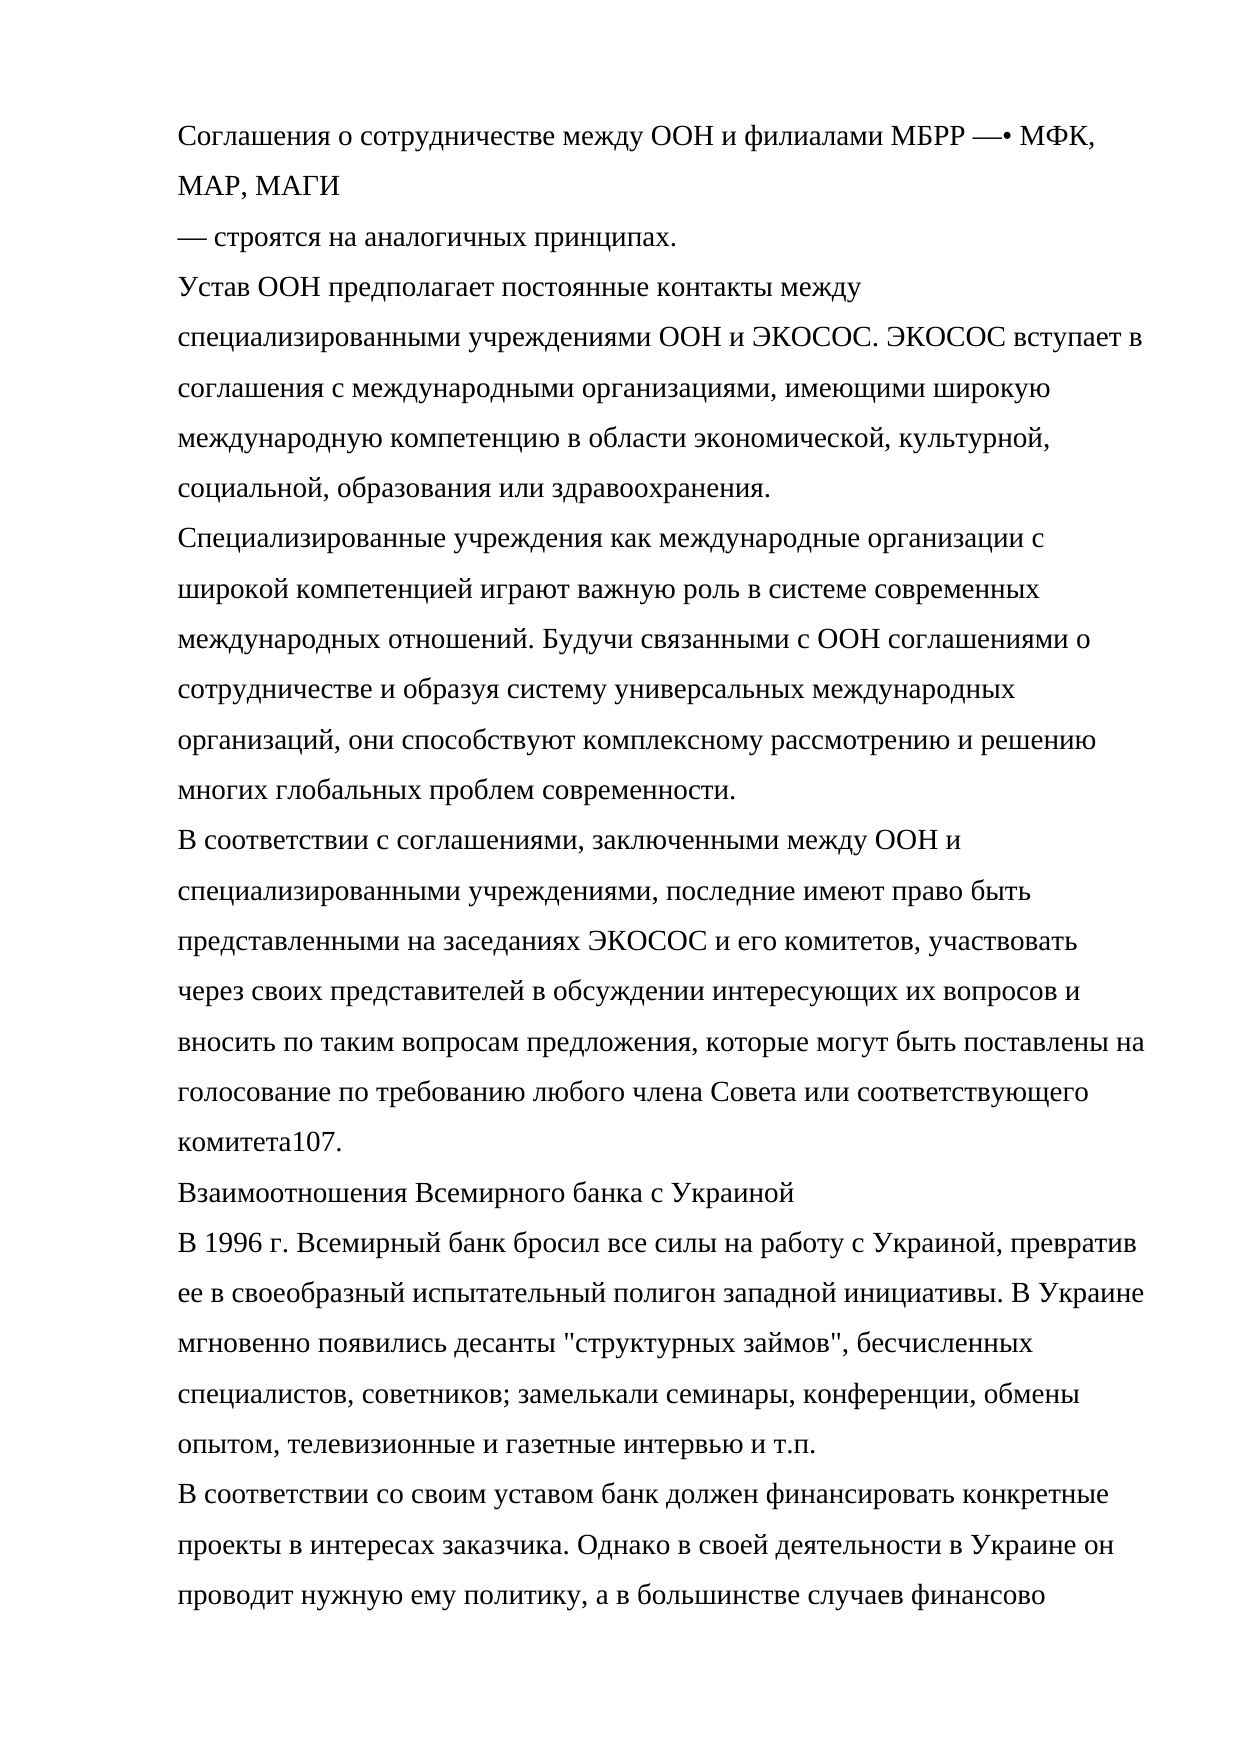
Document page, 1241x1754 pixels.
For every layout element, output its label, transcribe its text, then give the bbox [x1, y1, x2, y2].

text В . Всемирный банк бросил все силы на работу с Украиной, превратив ее в своеобразный испытательный полигон западной инициативы. В Украине мгновенно появились десанты "структурных займов", бесчисленных специалистов, советников; замелькали семинары, конференции, обмены опытом, телевизионные и газетные интервью и т.п. [177, 1225, 1152, 1460]
text Устав ООН предполагает постоянные контакты между специализированными учреждениями ООН и ЭКОСОС. ЭКОСОС вступает в соглашения с международными организациями, имеющими широкую международную компетенцию в области экономической, культурной, социальной, образования или здравоохранения. Специализированные учреждения как международные организации с широкой компетенцией играют важную роль в системе современных международных отношений. Будучи связанными с ООН соглашениями о сотрудничестве и образуя систему универсальных международных организаций, они способствуют комплексному рассмотрению и решению многих глобальных проблем современности. [177, 269, 1152, 806]
text В соответствии с соглашениями, заключенными между ООН и специализированными учреждениями, последние имеют право быть представленными на заседаниях ЭКОСОС и его комитетов, участвовать через своих представителей в обсуждении интересующих их вопросов и вносить по таким вопросам предложения, которые могут быть поставлены на голосование по требованию любого члена Совета или соответствующего комитета107. [177, 822, 1152, 1158]
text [177, 1477, 1152, 1611]
text Соглашения о сотрудничестве между ООН и филиалами МБРР —• МФК, MAP, МАГИ — строятся на аналогичных принципах. [177, 118, 1152, 252]
text Взаимоотношения Всемирного банка с Украиной [177, 1175, 1152, 1208]
